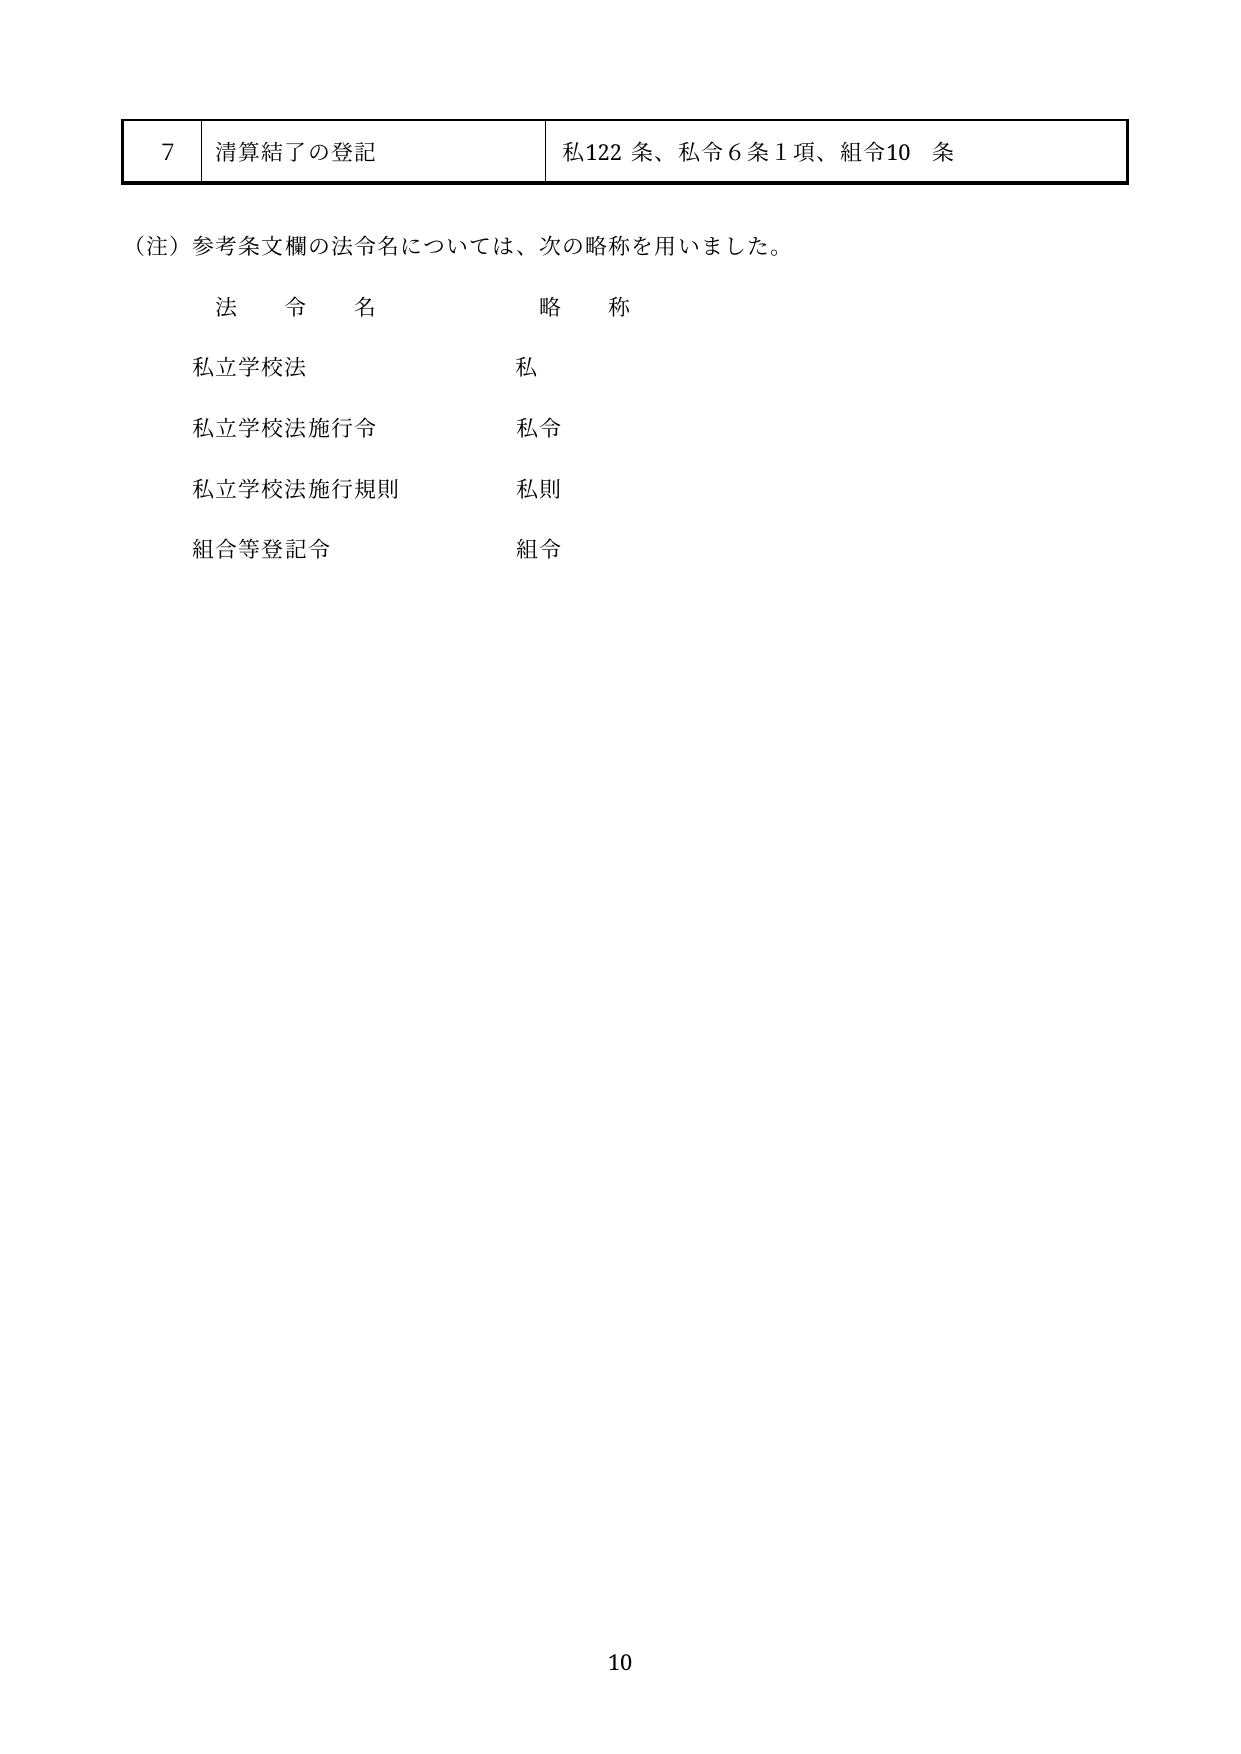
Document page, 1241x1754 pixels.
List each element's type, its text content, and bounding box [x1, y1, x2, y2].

text 私立学校法 私 [123, 336, 1117, 397]
text 組合等登記令 組令 [123, 518, 1117, 578]
table_cell 清算結了の登記 [202, 121, 545, 181]
text 法 令 名 略 称 [123, 275, 1117, 336]
table_cell ７ [124, 121, 201, 181]
table_cell 私122条、私令６条１項、組令10条 [546, 121, 1126, 181]
text 私立学校法施行規則 私則 [123, 457, 1117, 518]
text 私立学校法施行令 私令 [123, 397, 1117, 457]
text （注）参考条文欄の法令名については、次の略称を用いました。 [123, 215, 1117, 275]
